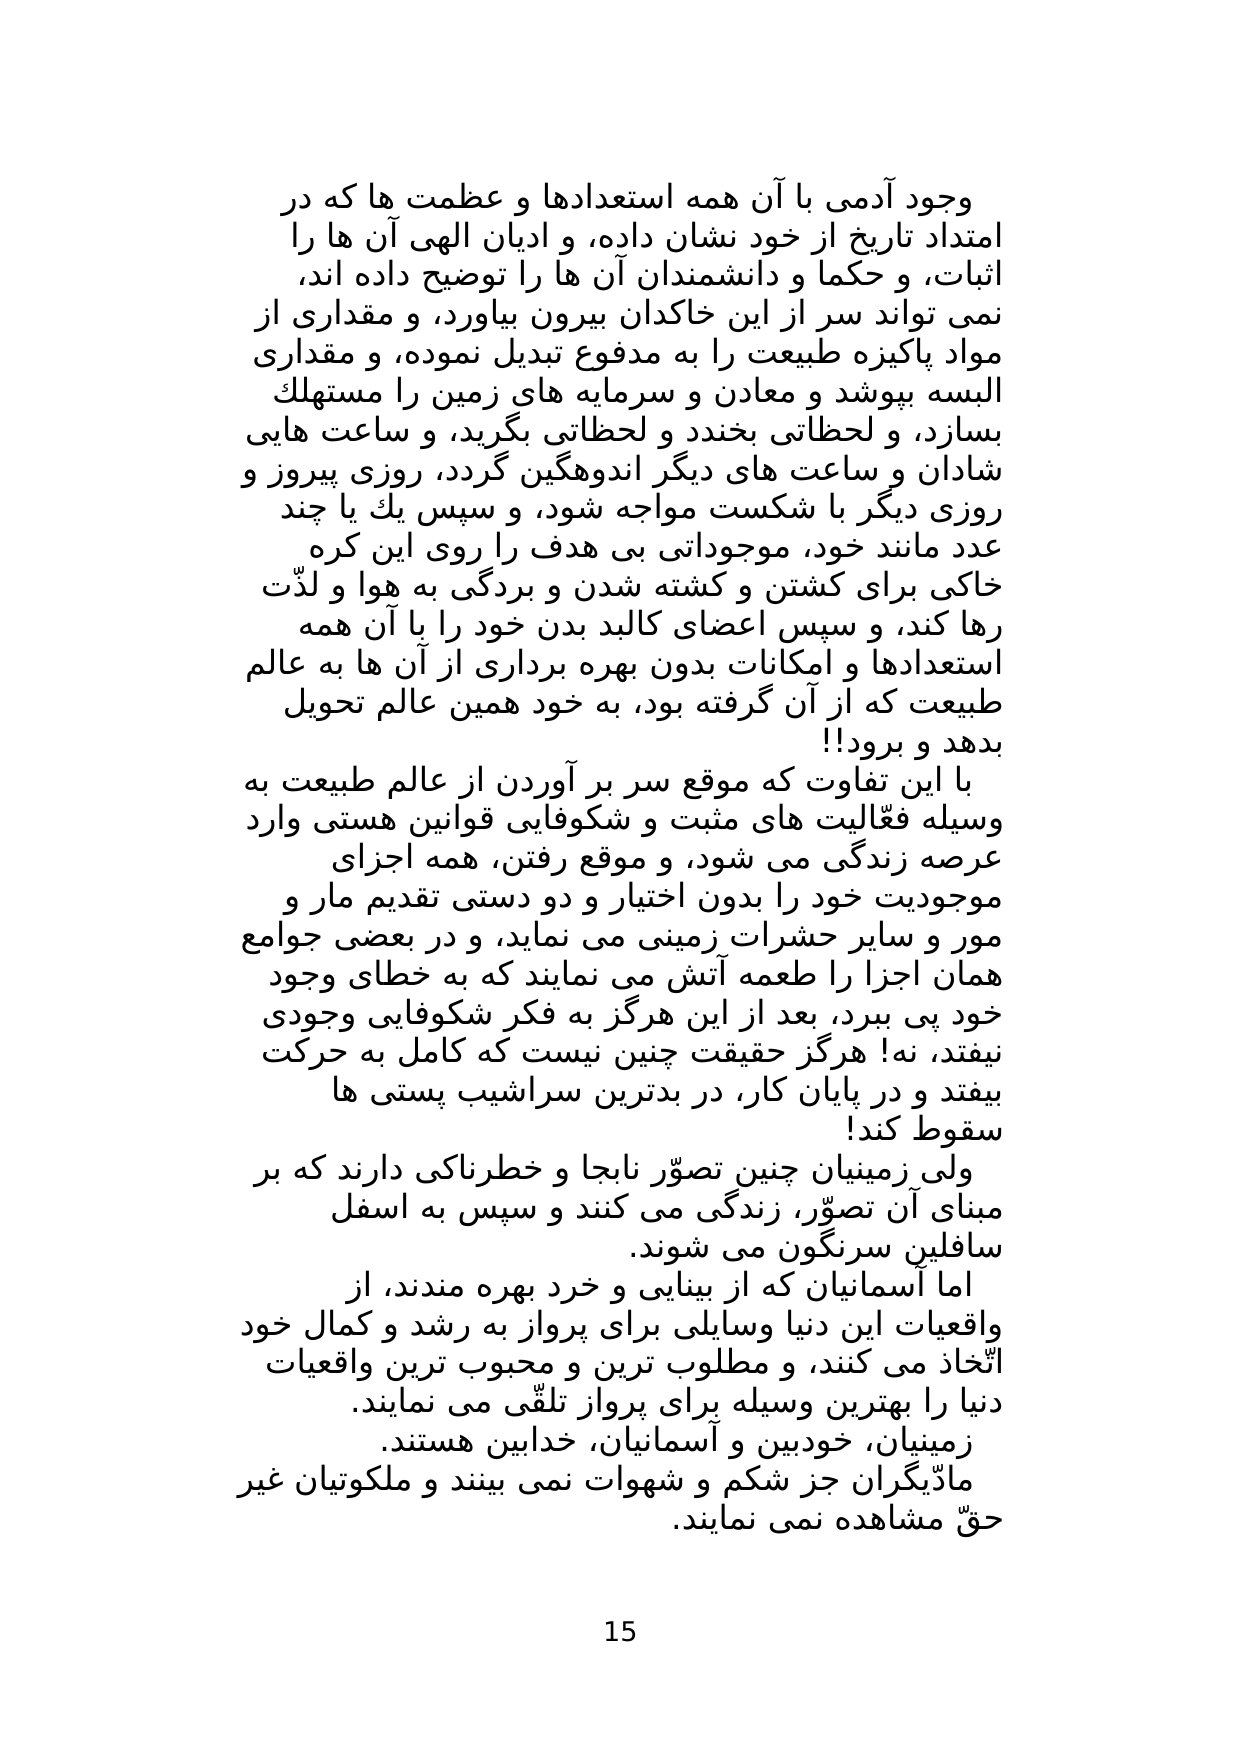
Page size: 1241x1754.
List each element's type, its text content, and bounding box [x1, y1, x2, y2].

text زمينيان، خودبين و آسمانيان، خدابين هستند. [236, 1421, 1004, 1459]
text ولى زمينيان چنين تصوّر نابجا و خطرناكى دارند كه بر مبناى آن تصوّر، زندگى مى كنند و سپس به اسفل سافلين سرنگون مى شوند. [236, 1148, 1004, 1265]
text با اين تفاوت كه موقع سر بر آوردن از عالم طبيعت به وسيله فعّاليت هاى مثبت و شكوفايى قوانين هستى وارد عرصه زندگى مى شود، و موقع رفتن، همه اجزاى موجوديت خود را بدون اختيار و دو دستى تقديم مار و مور و ساير حشرات زمينى مى نمايد، و در بعضى جوامع همان اجزا را طعمه آتش مى نمايند كه به خطاى وجود خود پى ببرد، بعد از اين هرگز به فكر شكوفايى وجودى نيفتد، نه! هرگز حقيقت چنين نيست كه كامل به حركت بيفتد و در پايان كار، در بدترين سراشيب پستى ها سقوط كند! [236, 760, 1004, 1148]
text وجود آدمى با آن همه استعدادها و عظمت ها كه در امتداد تاريخ از خود نشان داده، و اديان الهى آن ها را اثبات، و حكما و دانشمندان آن ها را توضيح داده اند، نمى تواند سر از اين خاكدان بيرون بياورد، و مقدارى از مواد پاكيزه طبيعت را به مدفوع تبديل نموده، و مقدارى البسه بپوشد و معادن و سرمايه هاى زمين را مستهلك بسازد، و لحظاتى بخندد و لحظاتى بگريد، و ساعت هايى شادان و ساعت هاى ديگر اندوهگين گردد، روزى پيروز و روزى ديگر با شكست مواجه شود، و سپس يك يا چند عدد مانند خود، موجوداتى بى هدف را روى اين كره خاكى براى كشتن و كشته شدن و بردگى به هوا و لذّت رها كند، و سپس اعضاى كالبد بدن خود را با آن همه استعدادها و امكانات بدون بهره بردارى از آن ها به عالم طبيعت كه از آن گرفته بود، به خود همين عالم تحويل بدهد و برود!! [236, 177, 1004, 760]
text اما آسمانيان كه از بينايى و خرد بهره مندند، از واقعيات اين دنيا وسايلى براى پرواز به رشد و كمال خود اتّخاذ مى كنند، و مطلوب ترين و محبوب ترين واقعيات دنيا را بهترين وسيله براى پرواز تلقّى مى نمايند. [236, 1265, 1004, 1421]
text مادّيگران جز شكم و شهوات نمى بينند و ملكوتيان غير حقّ مشاهده نمى نمايند. [236, 1459, 1004, 1537]
